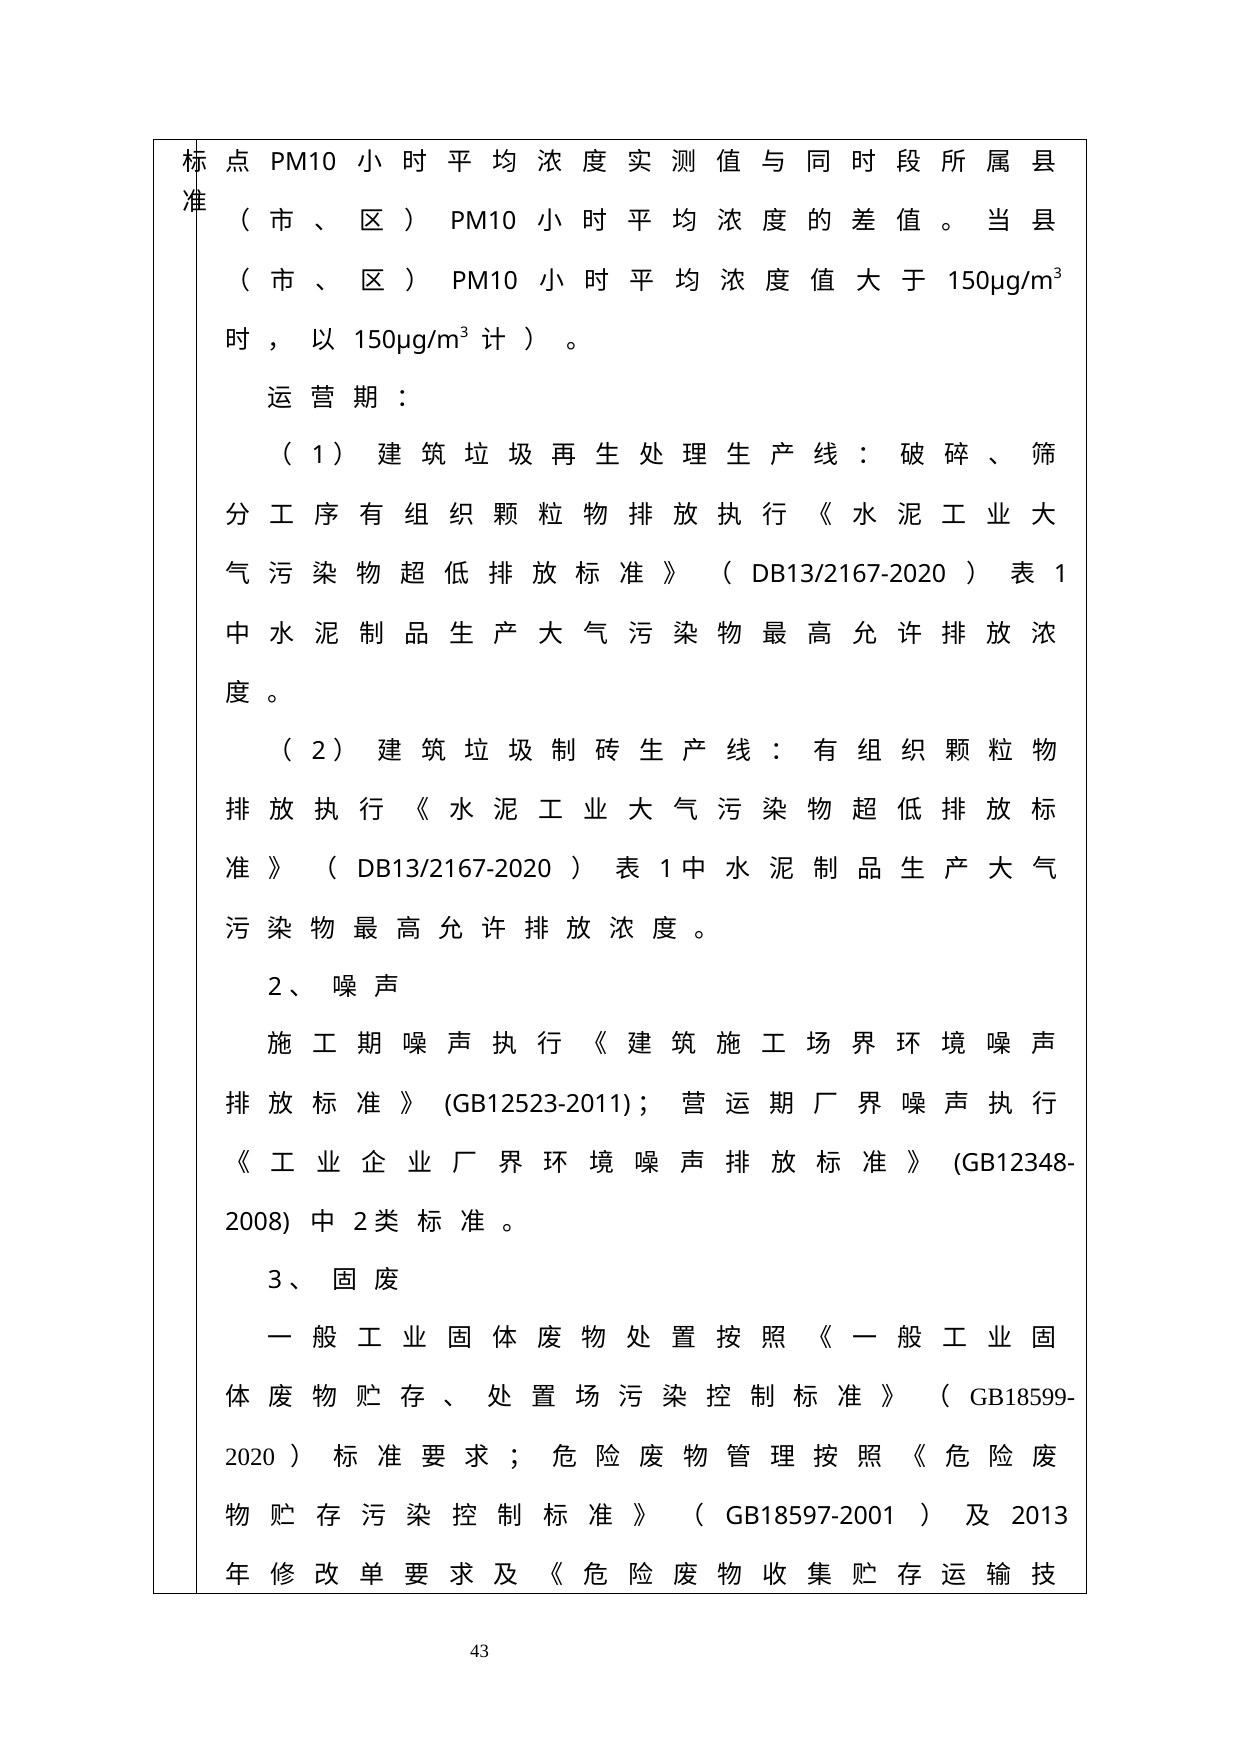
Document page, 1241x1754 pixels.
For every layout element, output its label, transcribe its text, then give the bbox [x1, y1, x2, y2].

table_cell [197, 140, 1086, 1593]
table_cell 污染物排放控制标准 [154, 140, 196, 1593]
